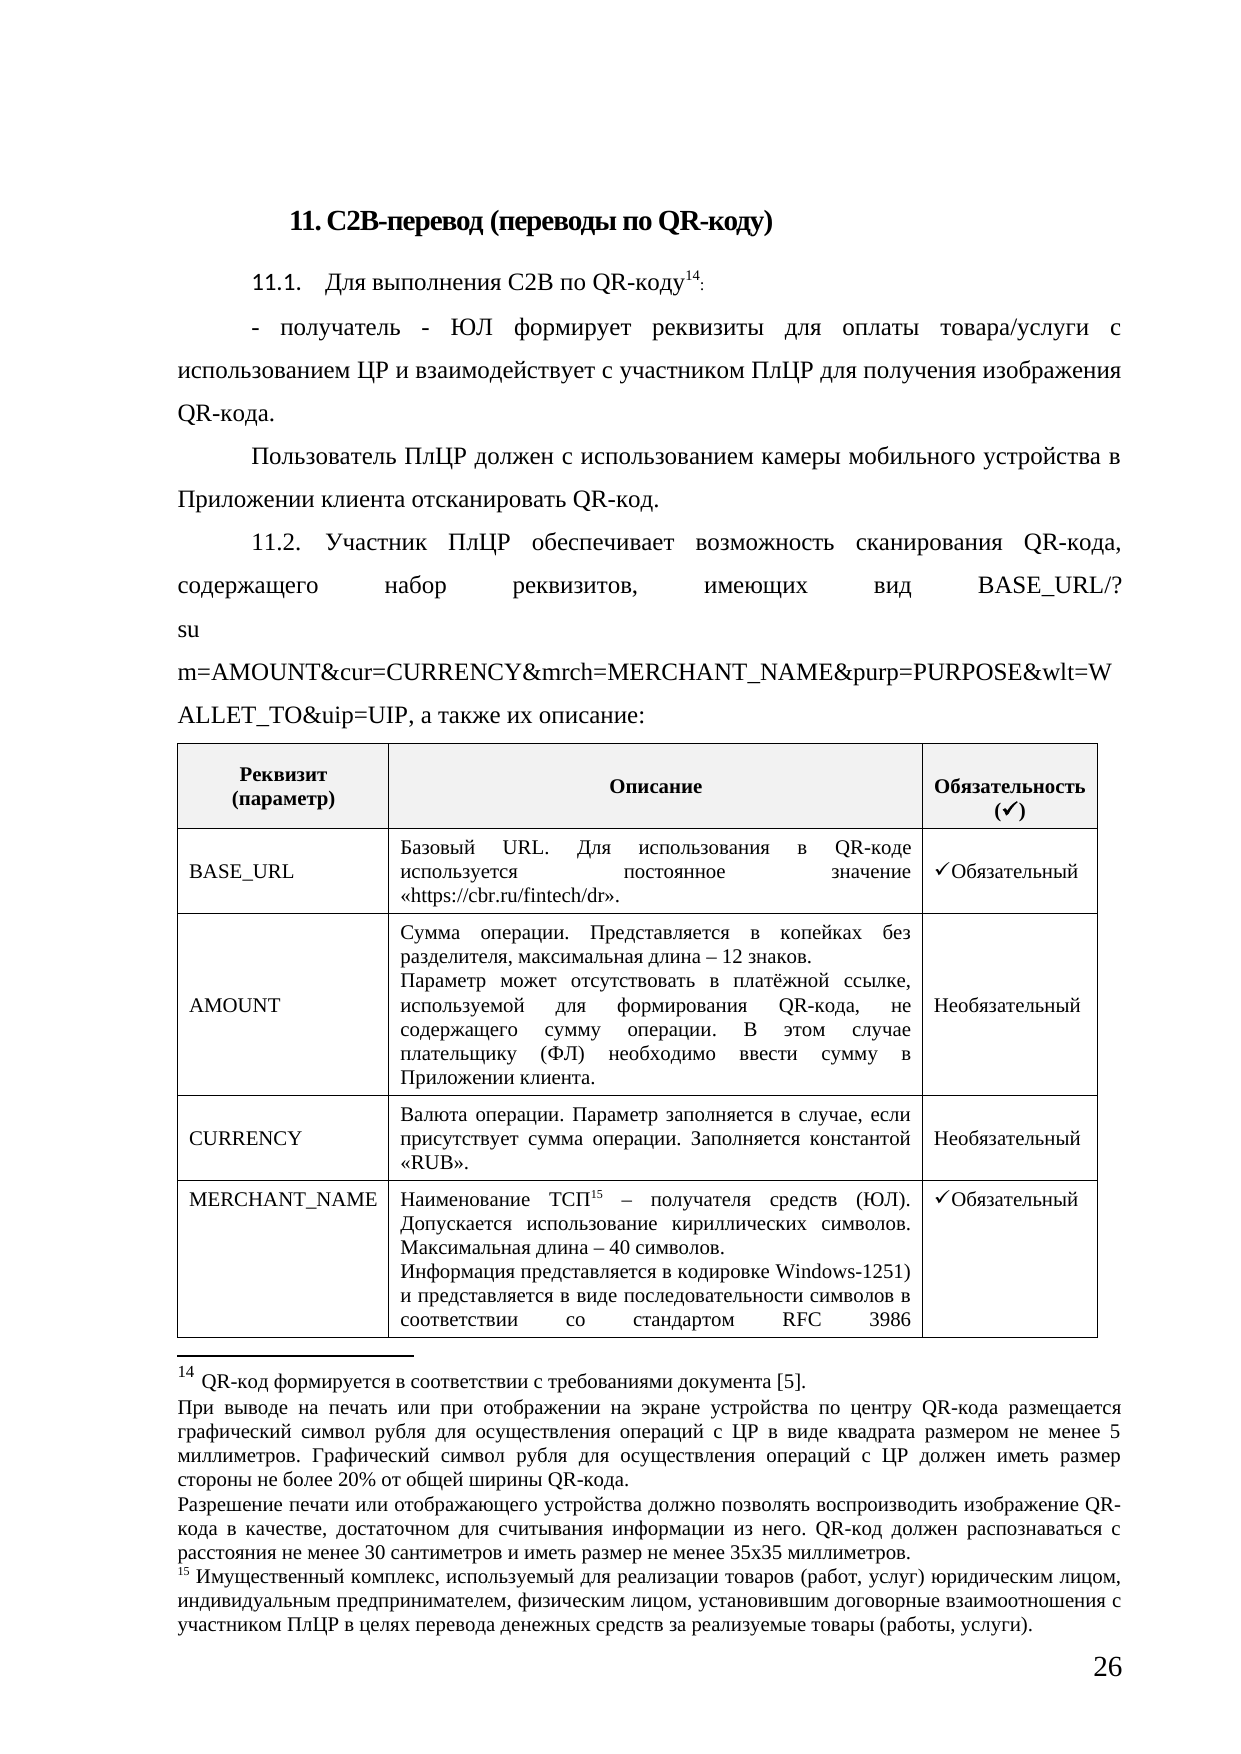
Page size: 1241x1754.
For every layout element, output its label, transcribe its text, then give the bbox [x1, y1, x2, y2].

table_cell Валюта операции. Параметр заполняется в случае, если присутствует сумма операции. Заполняется константой «RUB». [389, 1096, 922, 1180]
table_header Реквизит (параметр) [178, 744, 388, 828]
list Участник ПлЦР обеспечивает возможность сканирования QR-кода, содержащего набор реквизитов, имеющих вид BASE_URL/?sum=AMOUNT&cur=CURRENCY&mrch=MERCHANT_NAME&purp=PURPOSE&wlt=WALLET_TO&uip=UIP, а также их описание: [177, 527, 1122, 729]
table_cell Базовый URL. Для использования в QR-коде используется постоянное значение «https://cbr.ru/fintech/dr». [389, 829, 922, 913]
table_cell MERCHANT_NAME [178, 1181, 388, 1337]
list - получатель - ЮЛ формирует реквизиты для оплаты товара/услуги с использованием ЦР и взаимодействует с участником ПлЦР для получения изображения QR-кода. [177, 312, 1122, 427]
table_cell AMOUNT [178, 914, 388, 1095]
table_cell Необязательный [923, 914, 1097, 1095]
table_cell Обязательный [923, 1181, 1097, 1337]
table_header Описание [389, 744, 922, 828]
table_cell Обязательный [923, 829, 1097, 913]
title С2В-перевод (переводы по QR-коду) [289, 203, 1122, 237]
table_cell CURRENCY [178, 1096, 388, 1180]
list Пользователь ПлЦР должен с использованием камеры мобильного устройства в Приложении клиента отсканировать QR-код. [177, 441, 1122, 513]
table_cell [389, 1181, 922, 1337]
table_header Обязательность () [923, 744, 1097, 828]
list Для выполнения С2В по QR-коду: [177, 266, 1122, 297]
table_cell Необязательный [923, 1096, 1097, 1180]
table_cell Сумма операции. Представляется в копейках без разделителя, максимальная длина – 12 знаков. Параметр может отсутствовать в платёжной ссылке, используемой для формирования QR-кода, не содержащего сумму операции. В этом случае плательщику (ФЛ) необходимо ввести сумму в Приложении клиента. [389, 914, 922, 1095]
table_cell BASE_URL [178, 829, 388, 913]
